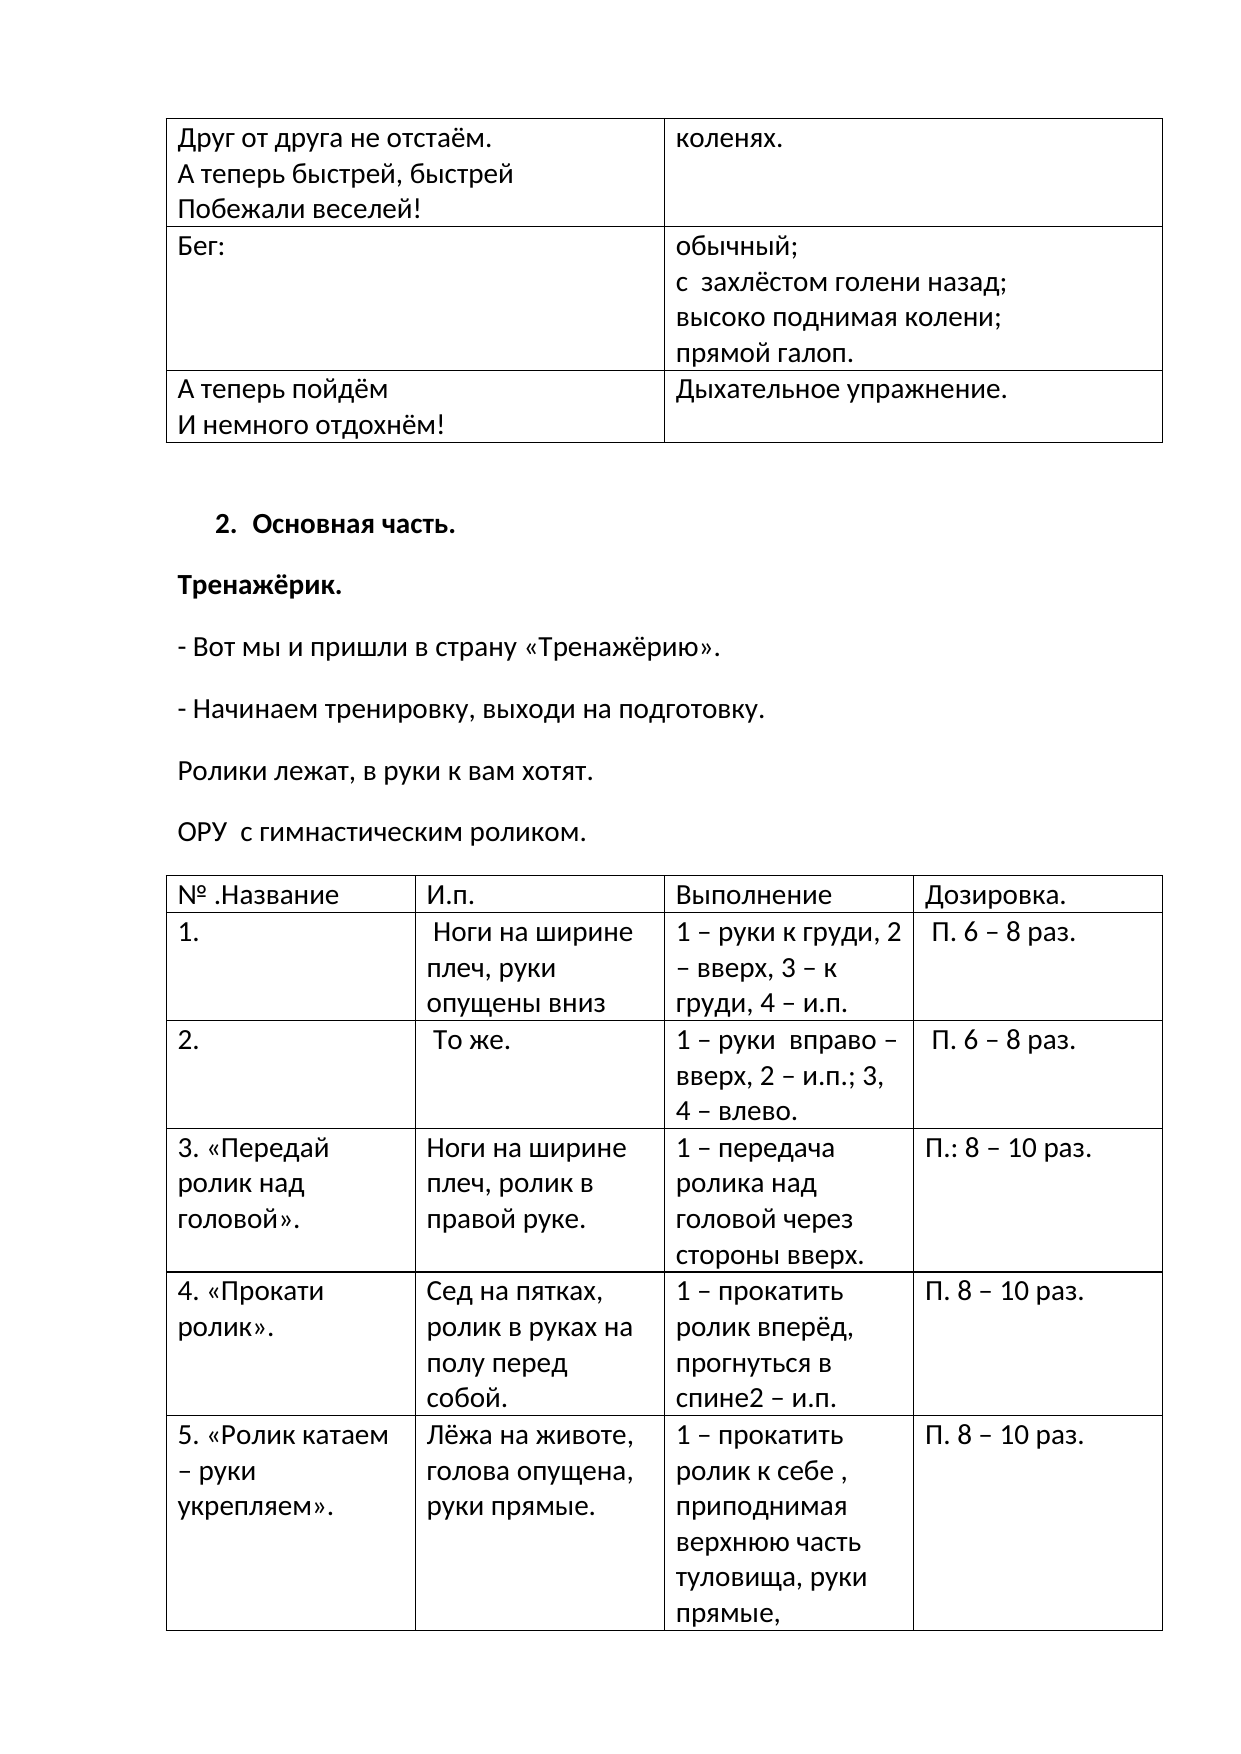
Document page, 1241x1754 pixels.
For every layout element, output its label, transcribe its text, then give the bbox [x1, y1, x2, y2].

text Тренажёрик. [177, 566, 1152, 602]
table_cell 1 – руки вправо – вверх, 2 – и.п.; 3, 4 – влево. [665, 1021, 913, 1128]
table_cell Ноги на ширине плеч, ролик в правой руке. [416, 1129, 664, 1271]
table_cell 1 – руки к груди, 2 – вверх, 3 – к груди, 4 – и.п. [665, 913, 913, 1020]
table_cell Ноги на ширине плеч, руки опущены вниз [416, 913, 664, 1020]
table_cell 2. [167, 1021, 415, 1128]
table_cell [416, 1416, 664, 1630]
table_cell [167, 119, 664, 226]
table_cell 1 – прокатить ролик вперёд, прогнуться в спине2 – и.п. [665, 1273, 913, 1415]
table_header № .Название [167, 876, 415, 912]
text ОРУ с гимнастическим роликом. [177, 813, 1152, 849]
table_cell обычный; с захлёстом голени назад; высоко поднимая колени; прямой галоп. [665, 227, 1162, 369]
text - Вот мы и пришли в страну «Тренажёрию». [177, 628, 1152, 664]
table_cell Бег: [167, 227, 664, 369]
table_cell 4. «Прокати ролик». [167, 1273, 415, 1415]
table_cell Сед на пятках, ролик в руках на полу перед собой. [416, 1273, 664, 1415]
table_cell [665, 119, 1162, 226]
table_cell П. 8 – 10 раз. [914, 1416, 1162, 1630]
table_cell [665, 1416, 913, 1630]
table_cell 1 – передача ролика над головой через стороны вверх. [665, 1129, 913, 1271]
table_cell П. 6 – 8 раз. [914, 913, 1162, 1020]
table_cell 3. «Передай ролик над головой». [167, 1129, 415, 1271]
table_header Дозировка. [914, 876, 1162, 912]
table_cell 1. [167, 913, 415, 1020]
table_header Выполнение [665, 876, 913, 912]
list Основная часть. [215, 505, 1152, 540]
table_cell Дыхательное упражнение. [665, 371, 1162, 442]
text - Начинаем тренировку, выходи на подготовку. [177, 690, 1152, 726]
table_cell То же. [416, 1021, 664, 1128]
table_cell П.: 8 – 10 раз. [914, 1129, 1162, 1271]
table_header И.п. [416, 876, 664, 912]
table_cell А теперь пойдём И немного отдохнём! [167, 371, 664, 442]
table_cell П. 8 – 10 раз. [914, 1273, 1162, 1415]
table_cell П. 6 – 8 раз. [914, 1021, 1162, 1128]
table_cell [167, 1416, 415, 1630]
text Ролики лежат, в руки к вам хотят. [177, 752, 1152, 787]
